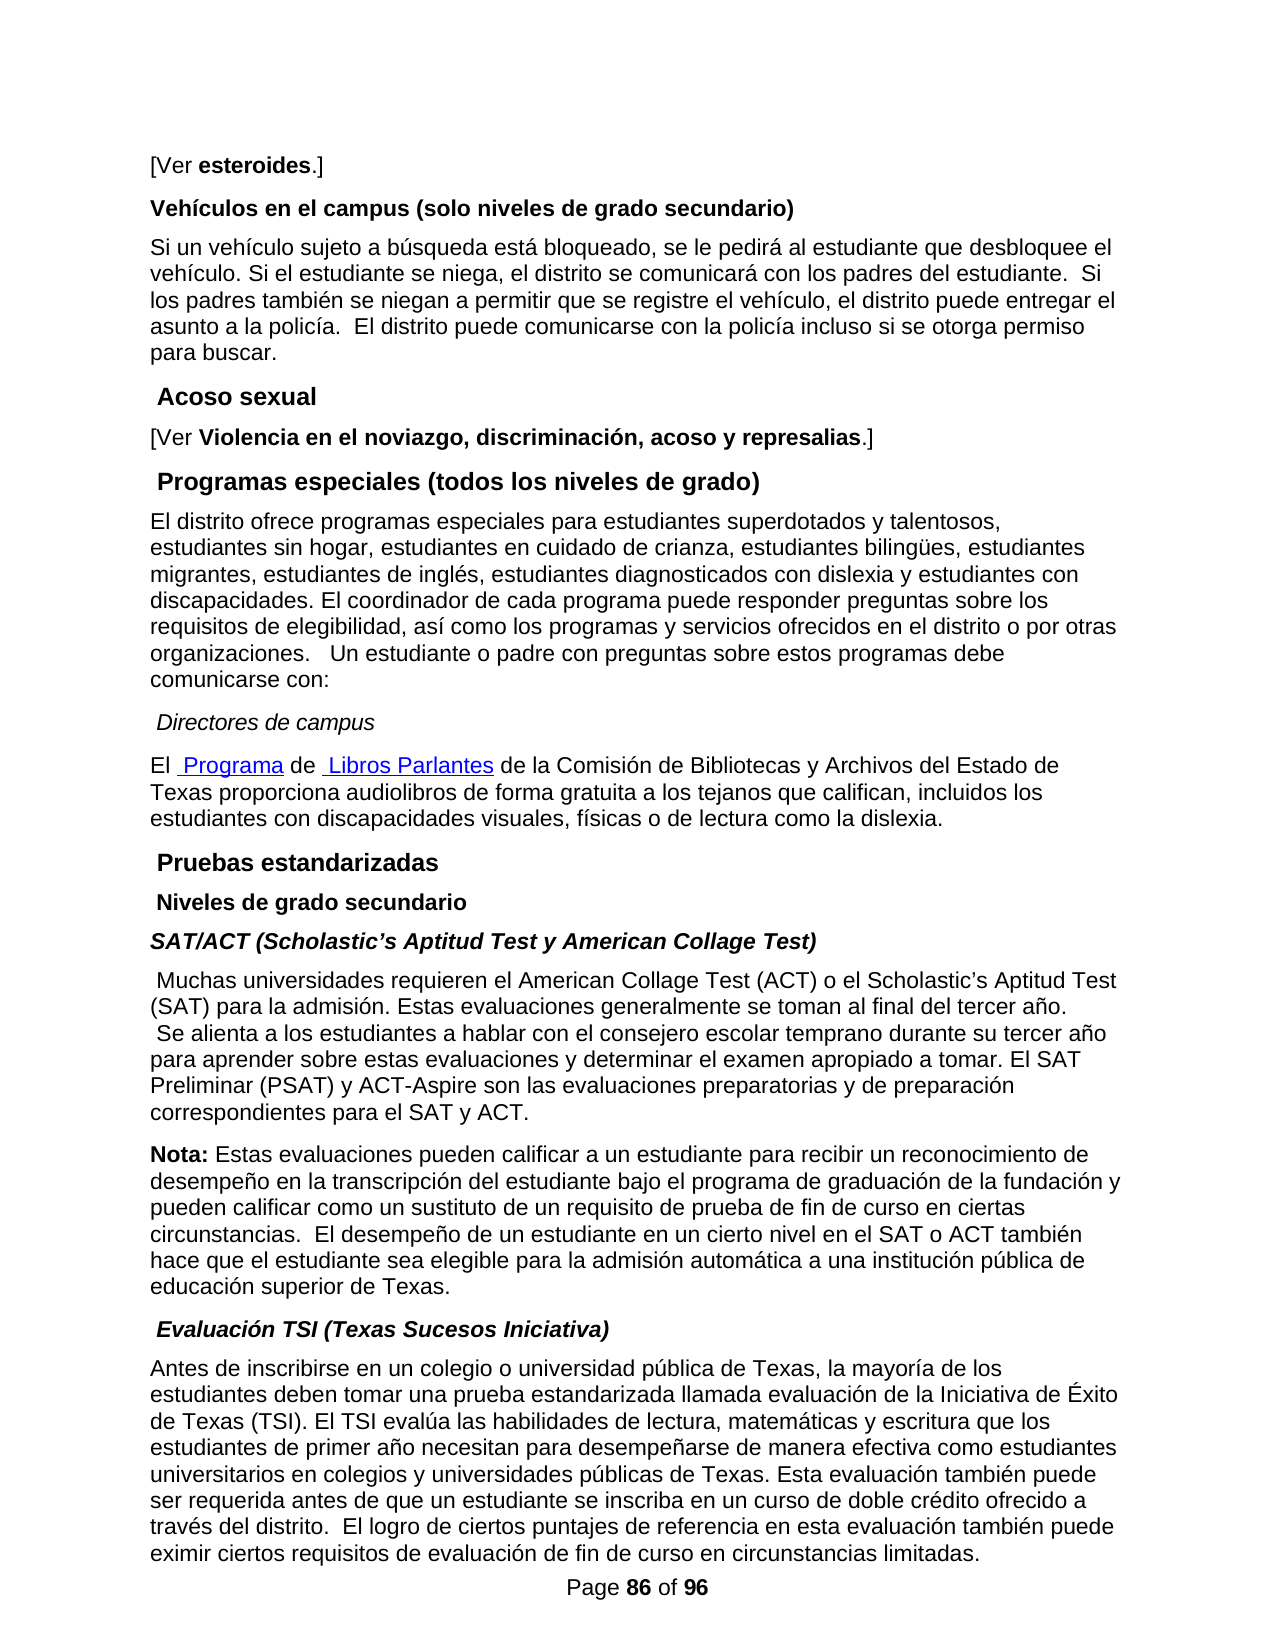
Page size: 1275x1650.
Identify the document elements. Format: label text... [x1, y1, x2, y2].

text El distrito ofrece programas especiales para estudiantes superdotados y talentosos, estudiantes sin hogar, estudiantes en cuidado de crianza, estudiantes bilingües, estudiantes migrantes, estudiantes de inglés, estudiantes diagnosticados con dislexia y estudiantes con discapacidades. El coordinador de cada programa puede responder preguntas sobre los requisitos de elegibilidad, así como los programas y servicios ofrecidos en el distrito o por otras organizaciones. Un estudiante o padre con preguntas sobre estos programas debe comunicarse con: [150, 508, 1124, 692]
subtitle Programas especiales (todos los niveles de grado) [150, 467, 1137, 495]
subtitle Niveles de grado secundario [150, 889, 1137, 915]
text Se alienta a los estudiantes a hablar con el consejero escolar temprano durante su tercer año para aprender sobre estas evaluaciones y determinar el examen apropiado a tomar. El SAT Preliminar (PSAT) y ACT-Aspire son las evaluaciones preparatorias y de preparación correspondientes para el SAT y ACT. [150, 1019, 1124, 1125]
subtitle Evaluación TSI (Texas Sucesos Iniciativa) [150, 1316, 1137, 1343]
text [Ver Violencia en el noviazgo, discriminación, acoso y represalias.] [150, 424, 1137, 450]
text Muchas universidades requieren el American Collage Test (ACT) o el Scholastic’s Aptitud Test (SAT) para la admisión. Estas evaluaciones generalmente se toman al final del tercer año. [150, 967, 1121, 1019]
subtitle SAT/ACT (Scholastic’s Aptitud Test y American Collage Test) [150, 928, 1137, 954]
subtitle Acoso sexual [150, 382, 1137, 411]
text [Ver esteroides.] [150, 152, 1137, 178]
subtitle Pruebas estandarizadas [150, 848, 1137, 877]
text El Programa de Libros Parlantes de la Comisión de Bibliotecas y Archivos del Estado de Texas proporciona audiolibros de forma gratuita a los tejanos que califican, incluidos los estudiantes con discapacidades visuales, físicas o de lectura como la dislexia. [150, 752, 1125, 831]
text Antes de inscribirse en un colegio o universidad pública de Texas, la mayoría de los estudiantes deben tomar una prueba estandarizada llamada evaluación de la Iniciativa de Éxito de Texas (TSI). El TSI evalúa las habilidades de lectura, matemáticas y escritura que los estudiantes de primer año necesitan para desempeñarse de manera efectiva como estudiantes universitarios en colegios y universidades públicas de Texas. Esta evaluación también puede ser requerida antes de que un estudiante se inscriba en un curso de doble crédito ofrecido a través del distrito. El logro de ciertos puntajes de referencia en esta evaluación también puede eximir ciertos requisitos de evaluación de fin de curso en circunstancias limitadas. [150, 1355, 1119, 1566]
text Si un vehículo sujeto a búsqueda está bloqueado, se le pedirá al estudiante que desbloquee el vehículo. Si el estudiante se niega, el distrito se comunicará con los padres del estudiante. Si los padres también se niegan a permitir que se registre el vehículo, el distrito puede entregar el asunto a la policía. El distrito puede comunicarse con la policía incluso si se otorga permiso para buscar. [150, 234, 1124, 366]
text Directores de campus [150, 709, 1137, 735]
text Nota: Estas evaluaciones pueden calificar a un estudiante para recibir un reconocimiento de desempeño en la transcripción del estudiante bajo el programa de graduación de la fundación y pueden calificar como un sustituto de un requisito de prueba de fin de curso en ciertas circunstancias. El desempeño de un estudiante en un cierto nivel en el SAT o ACT también hace que el estudiante sea elegible para la admisión automática a una institución pública de educación superior de Texas. [150, 1141, 1125, 1299]
subtitle Vehículos en el campus (solo niveles de grado secundario) [150, 195, 1137, 221]
